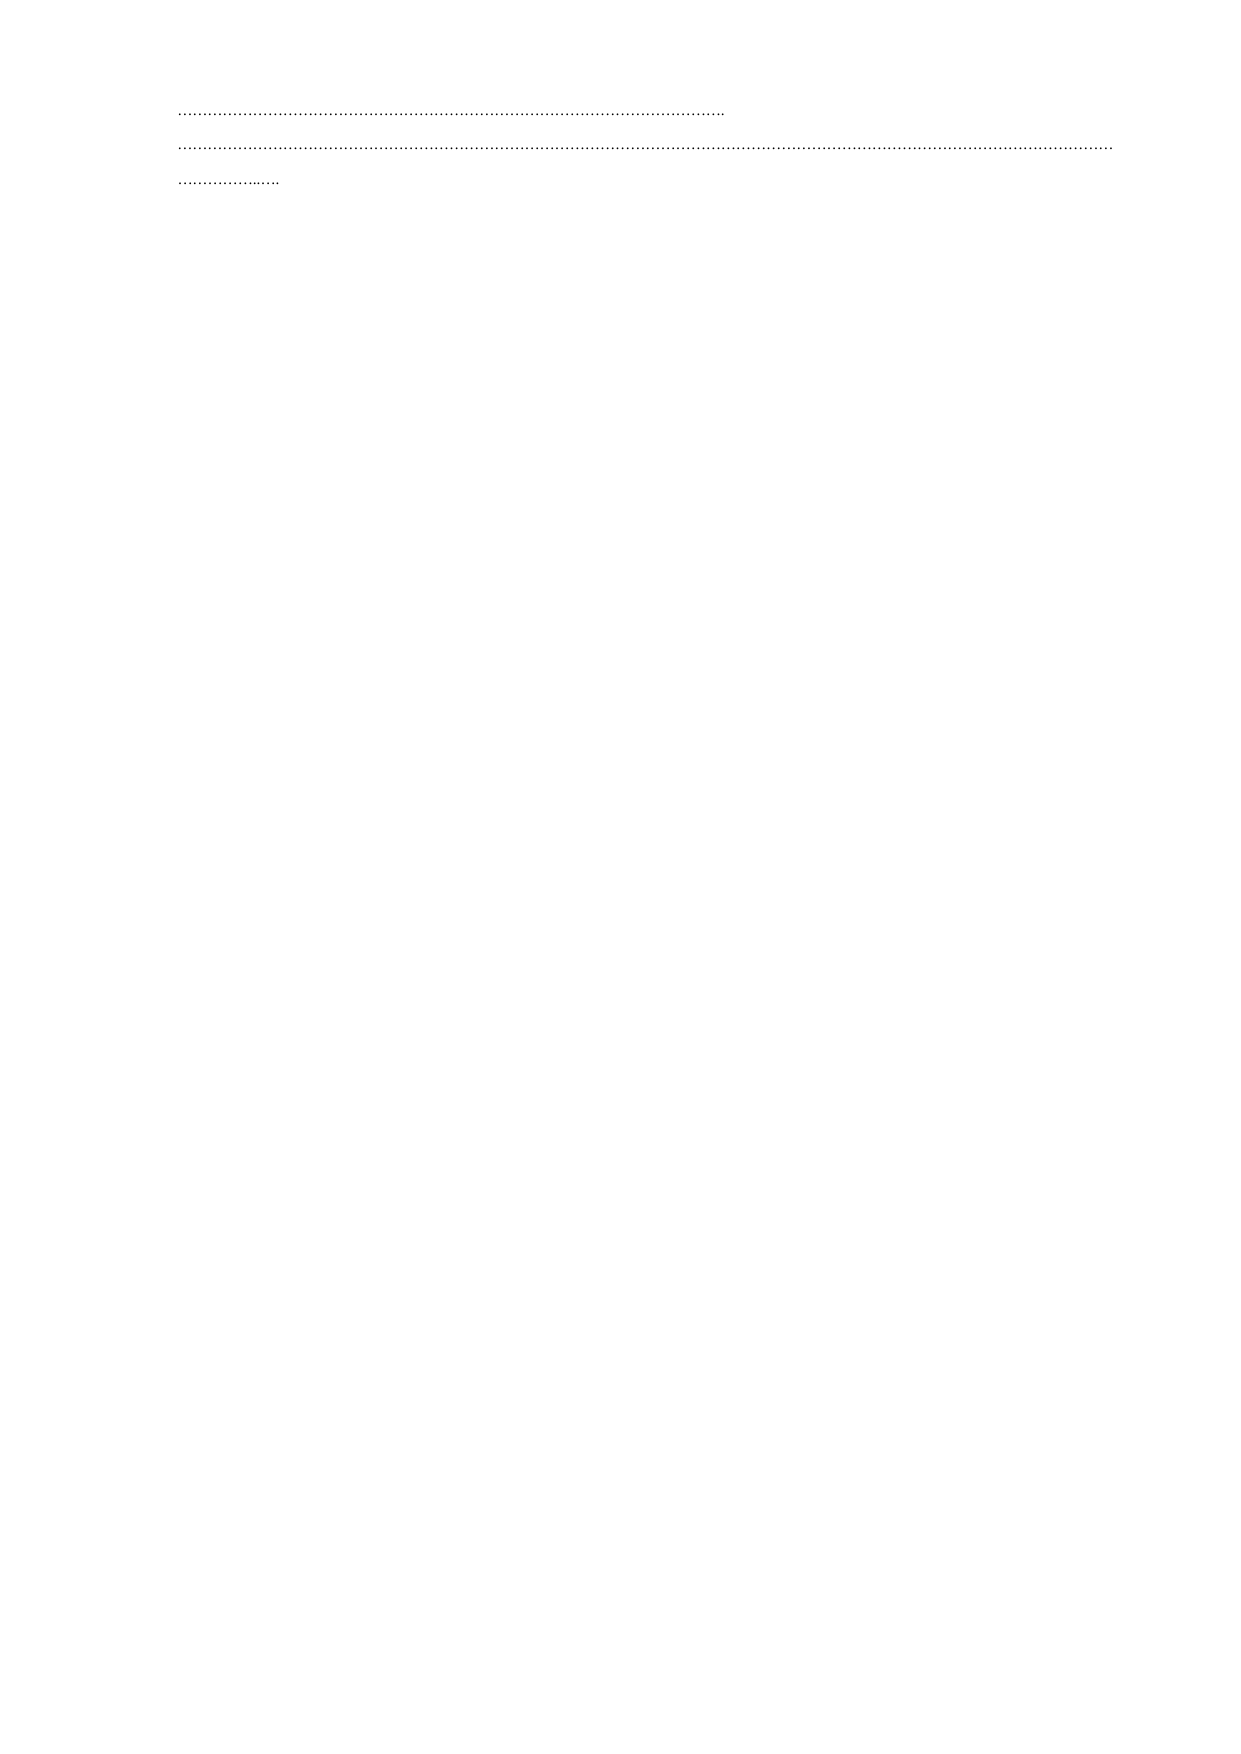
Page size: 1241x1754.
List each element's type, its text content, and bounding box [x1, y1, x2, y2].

text …………………………………………………………………………………………………………………………………………………………………………………..…. [177, 123, 1122, 188]
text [177, 89, 1122, 119]
